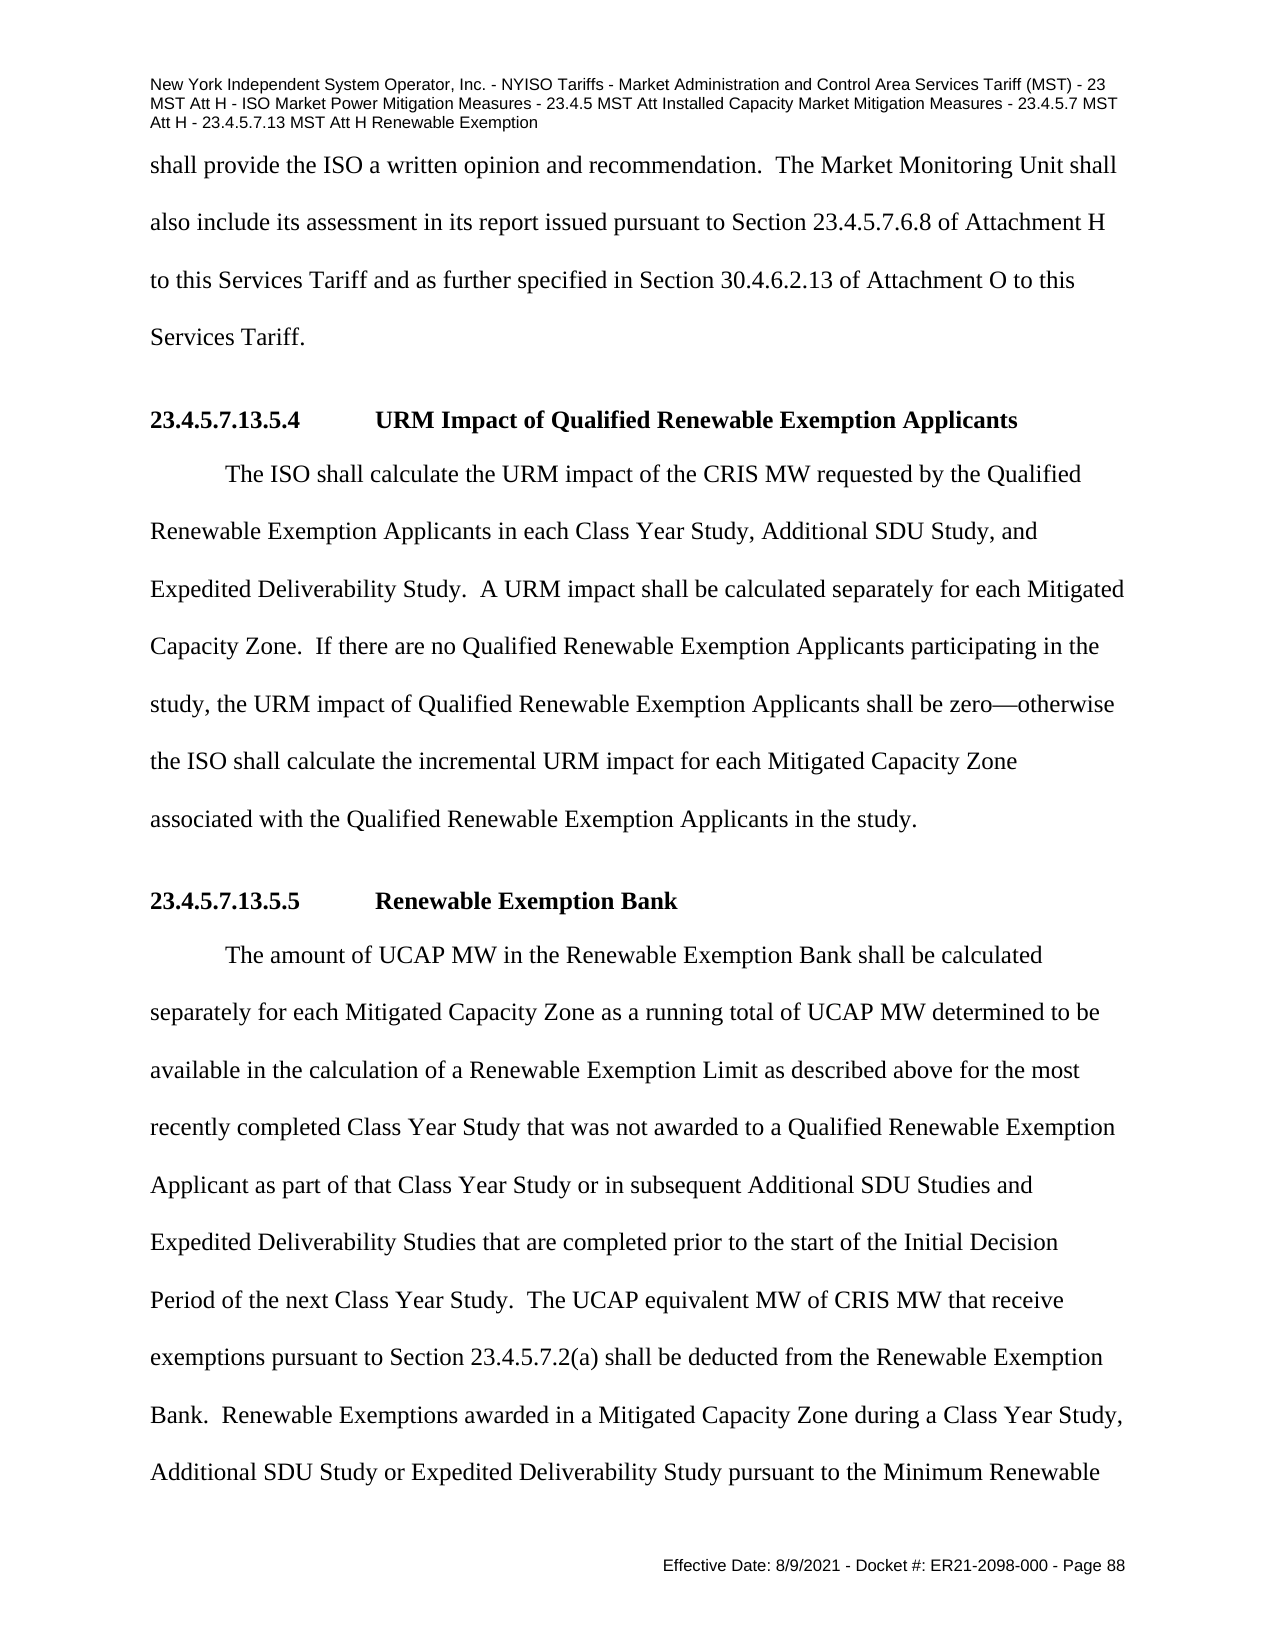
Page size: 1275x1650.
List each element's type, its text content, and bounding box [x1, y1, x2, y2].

text 23.4.5.7.13.5.4 URM Impact of Qualified Renewable Exemption Applicants [150, 405, 1125, 434]
text 23.4.5.7.13.5.5 Renewable Exemption Bank [150, 886, 1125, 915]
text The ISO shall calculate the URM impact of the CRIS MW requested by the Qualified Renewable Exemption Applicants in each Class Year Study, Additional SDU Study, and Expedited Deliverability Study. A URM impact shall be calculated separately for each Mitigated Capacity Zone. If there are no Qualified Renewable Exemption Applicants participating in the study, the URM impact of Qualified Renewable Exemption Applicants shall be zero—otherwise the ISO shall calculate the incremental URM impact for each Mitigated Capacity Zone associated with the Qualified Renewable Exemption Applicants in the study. [150, 459, 1125, 832]
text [150, 150, 1125, 351]
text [150, 940, 1125, 1486]
